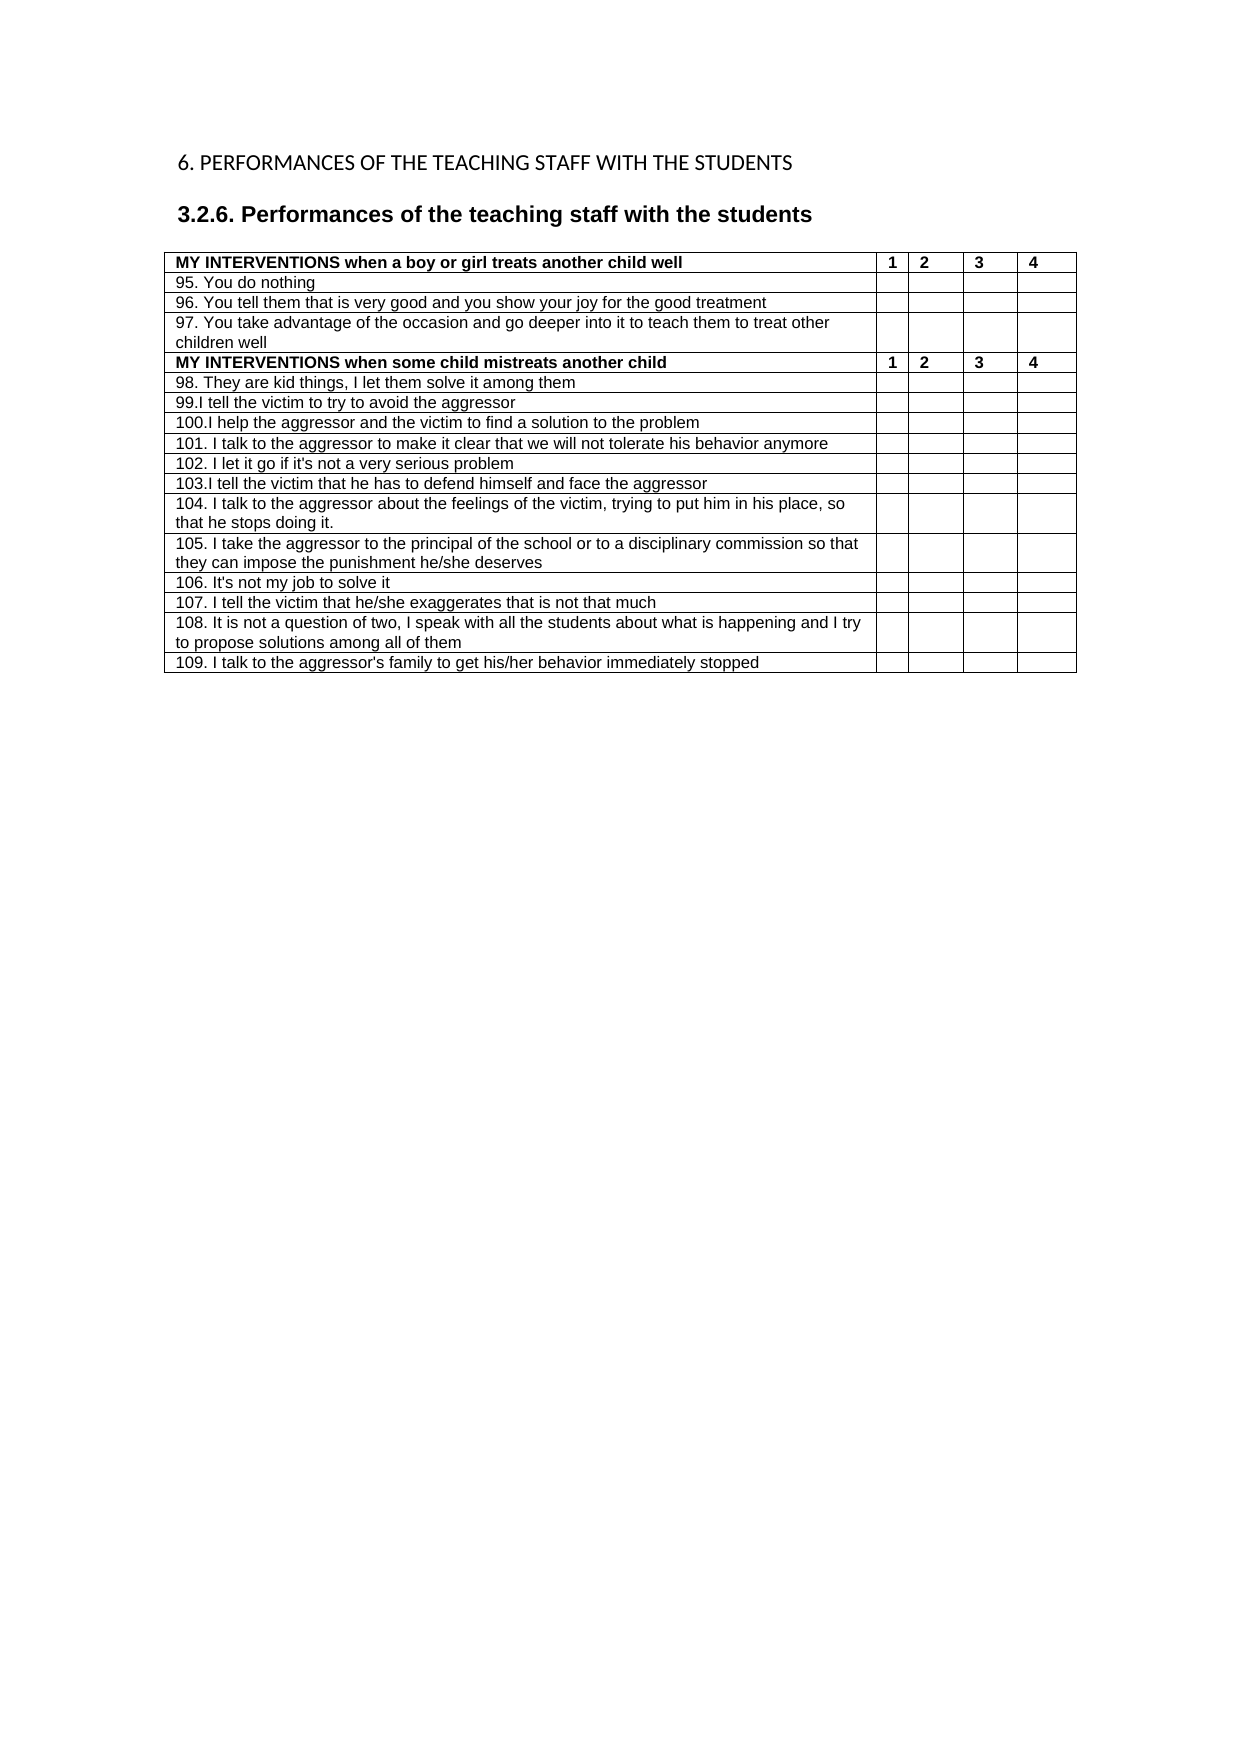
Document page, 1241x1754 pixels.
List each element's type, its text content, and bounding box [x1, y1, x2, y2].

table_cell [964, 273, 1017, 292]
table_cell [877, 273, 908, 292]
table_cell 103.I tell the victim that he has to defend himself and face the aggressor [165, 474, 876, 493]
table_header 3 [964, 253, 1017, 272]
table_cell [877, 593, 908, 612]
table_cell [909, 653, 963, 672]
table_cell [964, 593, 1017, 612]
table_cell [1018, 413, 1076, 432]
table_cell [964, 454, 1017, 473]
table_cell [877, 313, 908, 352]
table_cell [964, 613, 1017, 652]
table_header MY INTERVENTIONS when a boy or girl treats another child well [165, 253, 876, 272]
table_cell 3 [964, 353, 1017, 372]
table_cell [909, 434, 963, 453]
table_cell [1018, 613, 1076, 652]
table_cell 101. I talk to the aggressor to make it clear that we will not tolerate his behavior anymore [165, 434, 876, 453]
text 3.2.6. Performances of the teaching staff with the students [177, 201, 1063, 227]
table_cell [1018, 434, 1076, 453]
table_header 2 [909, 253, 963, 272]
table_cell 95. You do nothing [165, 273, 876, 292]
table_cell 105. I take the aggressor to the principal of the school or to a disciplinary commission so that they can impose the punishment he/she deserves [165, 534, 876, 572]
table_header 4 [1018, 253, 1076, 272]
table_cell [1018, 593, 1076, 612]
table_cell [909, 373, 963, 392]
table_cell [909, 413, 963, 432]
table_cell [909, 393, 963, 412]
table_cell [877, 413, 908, 432]
table_cell MY INTERVENTIONS when some child mistreats another child [165, 353, 876, 372]
table_cell [877, 613, 908, 652]
table_cell [877, 534, 908, 572]
table_cell [964, 393, 1017, 412]
table_cell [1018, 373, 1076, 392]
table_cell 108. It is not a question of two, I speak with all the students about what is happening and I try to propose solutions among all of them [165, 613, 876, 652]
table_cell [1018, 474, 1076, 493]
table_cell 4 [1018, 353, 1076, 372]
table_cell 107. I tell the victim that he/she exaggerates that is not that much [165, 593, 876, 612]
table_cell [1018, 573, 1076, 592]
table_cell [964, 413, 1017, 432]
table_cell 98. They are kid things, I let them solve it among them [165, 373, 876, 392]
table_cell 97. You take advantage of the occasion and go deeper into it to teach them to treat other children well [165, 313, 876, 352]
table_cell 2 [909, 353, 963, 372]
text 6. PERFORMANCES OF THE TEACHING STAFF WITH THE STUDENTS [177, 148, 1063, 176]
table_cell [877, 393, 908, 412]
table_cell [909, 313, 963, 352]
table_cell 109. I talk to the aggressor's family to get his/her behavior immediately stopped [165, 653, 876, 672]
table_cell [909, 273, 963, 292]
table_cell 99.I tell the victim to try to avoid the aggressor [165, 393, 876, 412]
table_cell [909, 534, 963, 572]
table_cell [1018, 393, 1076, 412]
table_cell [964, 313, 1017, 352]
table_cell [1018, 293, 1076, 312]
table_cell 104. I talk to the aggressor about the feelings of the victim, trying to put him in his place, so that he stops doing it. [165, 494, 876, 532]
table_cell [877, 573, 908, 592]
table_cell [877, 454, 908, 473]
table_cell [877, 653, 908, 672]
table_cell [964, 474, 1017, 493]
table_cell [1018, 454, 1076, 473]
table_cell [909, 613, 963, 652]
table_cell [877, 373, 908, 392]
table_cell [964, 293, 1017, 312]
table_cell [909, 494, 963, 532]
table_cell [909, 454, 963, 473]
table_cell [1018, 494, 1076, 532]
table_cell 96. You tell them that is very good and you show your joy for the good treatment [165, 293, 876, 312]
table_cell [964, 434, 1017, 453]
table_cell [1018, 313, 1076, 352]
table_cell [964, 534, 1017, 572]
table_cell [909, 573, 963, 592]
table_cell [964, 653, 1017, 672]
table_cell 102. I let it go if it's not a very serious problem [165, 454, 876, 473]
table_cell [964, 494, 1017, 532]
table_cell [964, 573, 1017, 592]
table_cell [1018, 534, 1076, 572]
table_cell [877, 434, 908, 453]
table_header 1 [877, 253, 908, 272]
table_cell [1018, 273, 1076, 292]
table_cell 1 [877, 353, 908, 372]
table_cell [909, 293, 963, 312]
table_cell 106. It's not my job to solve it [165, 573, 876, 592]
table_cell [1018, 653, 1076, 672]
table_cell 100.I help the aggressor and the victim to find a solution to the problem [165, 413, 876, 432]
table_cell [877, 474, 908, 493]
table_cell [909, 474, 963, 493]
table_cell [964, 373, 1017, 392]
table_cell [909, 593, 963, 612]
table_cell [877, 494, 908, 532]
table_cell [877, 293, 908, 312]
